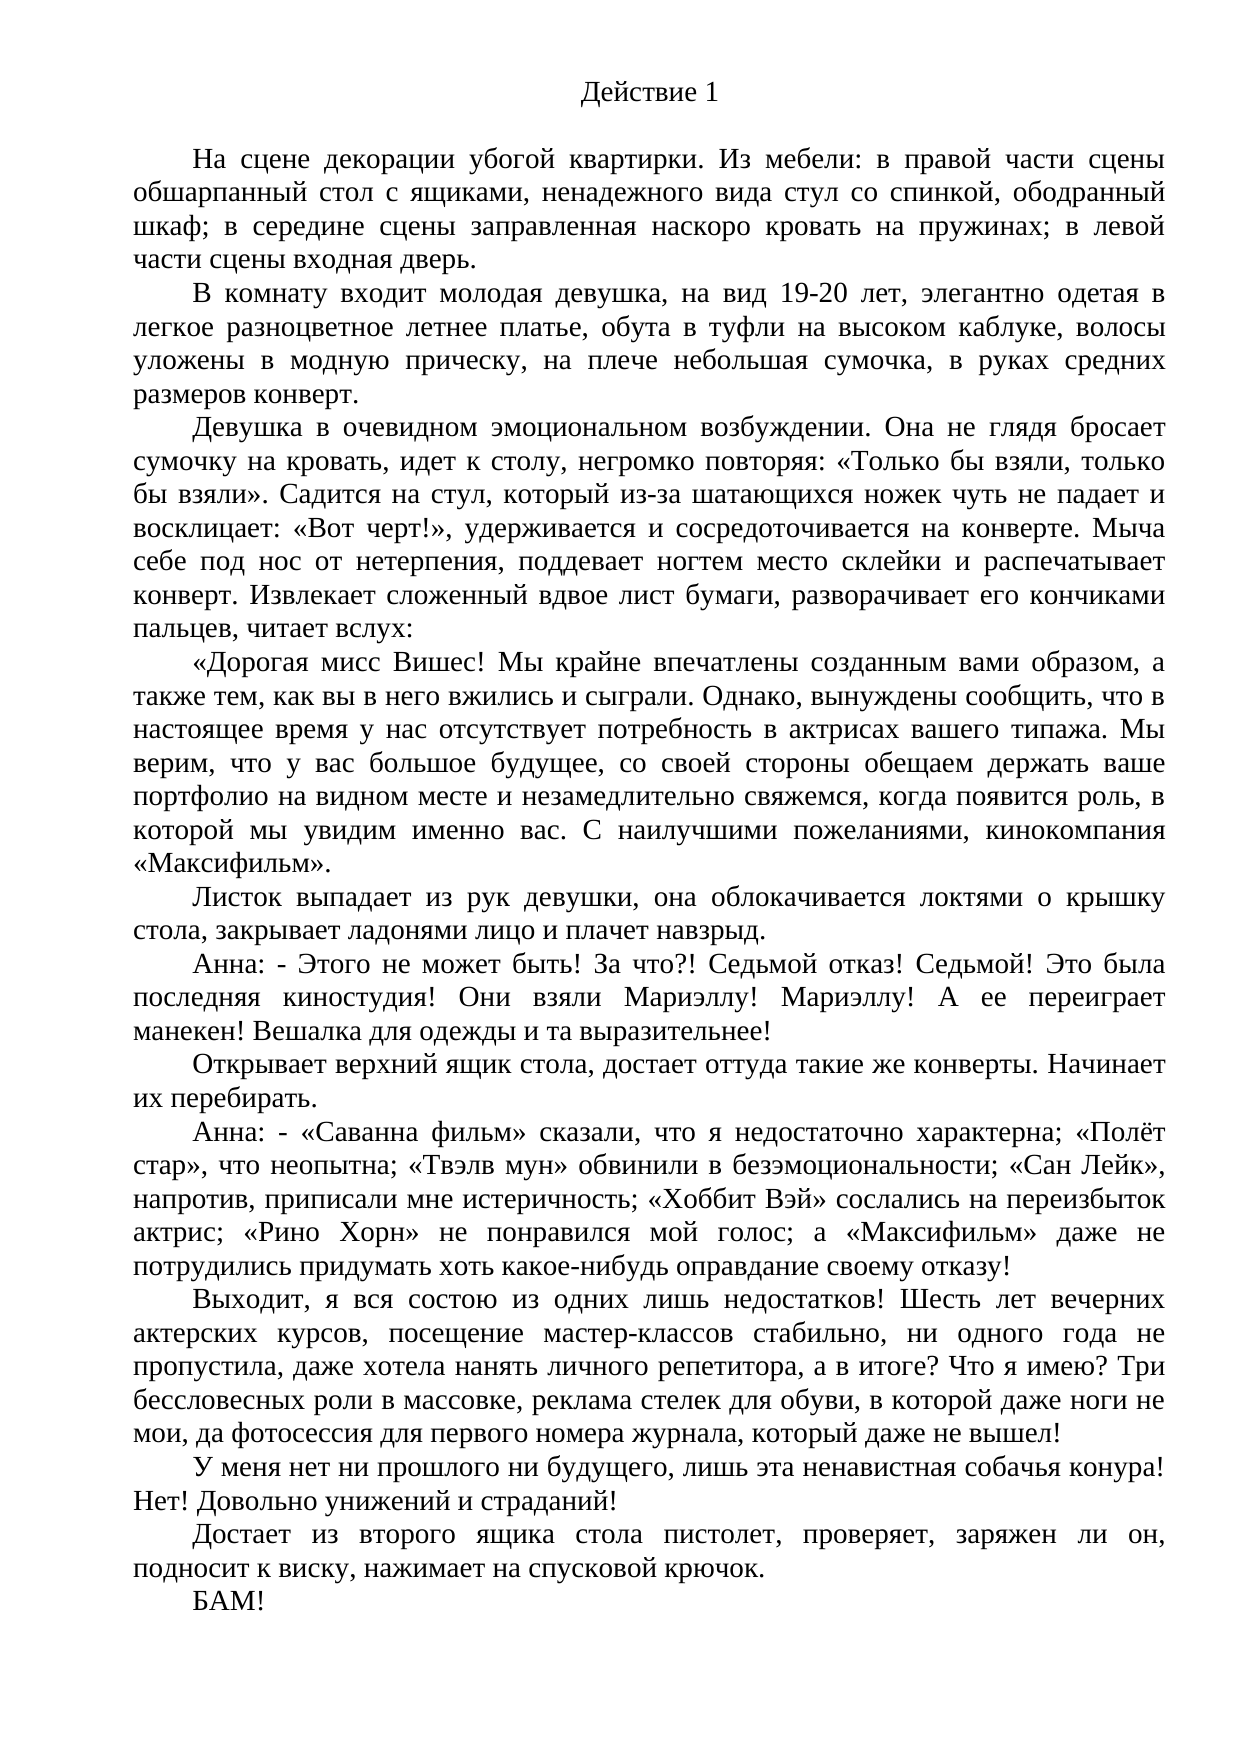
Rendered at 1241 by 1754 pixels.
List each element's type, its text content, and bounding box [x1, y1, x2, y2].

text Анна: - Этого не может быть! За что?! Седьмой отказ! Седьмой! Это была последняя киностудия! Они взяли Мариэллу! Мариэллу! А ее переиграет манекен! Вешалка для одежды и та выразительнее! [133, 946, 1167, 1047]
text Выходит, я вся состою из одних лишь недостатков! Шесть лет вечерних актерских курсов, посещение мастер-классов стабильно, ни одного года не пропустила, даже хотела нанять личного репетитора, а в итоге? Что я имею? Три бессловесных роли в массовке, реклама стелек для обуви, в которой даже ноги не мои, да фотосессия для первого номера журнала, который даже не вышел! [133, 1281, 1167, 1449]
text В комнату входит молодая девушка, на вид 19-20 лет, элегантно одетая в легкое разноцветное летнее платье, обута в туфли на высоком каблуке, волосы уложены в модную прическу, на плече небольшая сумочка, в руках средних размеров конверт. [133, 275, 1167, 409]
text На сцене декорации убогой квартирки. Из мебели: в правой части сцены обшарпанный стол с ящиками, ненадежного вида стул со спинкой, ободранный шкаф; в середине сцены заправленная наскоро кровать на пружинах; в левой части сцены входная дверь. [133, 141, 1167, 275]
text «Дорогая мисс Вишес! Мы крайне впечатлены созданным вами образом, а также тем, как вы в него вжились и сыграли. Однако, вынуждены сообщить, что в настоящее время у нас отсутствует потребность в актрисах вашего типажа. Мы верим, что у вас большое будущее, со своей стороны обещаем держать ваше портфолио на видном месте и незамедлительно свяжемся, когда появится роль, в которой мы увидим именно вас. С наилучшими пожеланиями, кинокомпания «Максифильм». [133, 644, 1167, 879]
text Листок выпадает из рук девушки, она облокачивается локтями о крышку стола, закрывает ладонями лицо и плачет навзрыд. [133, 879, 1167, 946]
text Анна: - «Саванна фильм» сказали, что я недостаточно характерна; «Полёт стар», что неопытна; «Твэлв мун» обвинили в безэмоциональности; «Сан Лейк», напротив, приписали мне истеричность; «Хоббит Вэй» сослались на переизбыток актрис; «Рино Хорн» не понравился мой голос; а «Максифильм» даже не потрудились придумать хоть какое-нибудь оправдание своему отказу! [133, 1114, 1167, 1281]
text Достает из второго ящика стола пистолет, проверяет, заряжен ли он, подносит к виску, нажимает на спусковой крючок. [133, 1516, 1167, 1583]
text Открывает верхний ящик стола, достает оттуда такие же конверты. Начинает их перебирать. [133, 1047, 1167, 1114]
text У меня нет ни прошлого ни будущего, лишь эта ненавистная собачья конура! Нет! Довольно унижений и страданий! [133, 1449, 1167, 1516]
text Действие 1 [133, 74, 1167, 107]
text Девушка в очевидном эмоциональном возбуждении. Она не глядя бросает сумочку на кровать, идет к столу, негромко повторяя: «Только бы взяли, только бы взяли». Садится на стул, который из-за шатающихся ножек чуть не падает и восклицает: «Вот черт!», удерживается и сосредоточивается на конверте. Мыча себе под нос от нетерпения, поддевает ногтем место склейки и распечатывает конверт. Извлекает сложенный вдвое лист бумаги, разворачивает его кончиками пальцев, читает вслух: [133, 409, 1167, 644]
text БАМ! [133, 1583, 1167, 1617]
